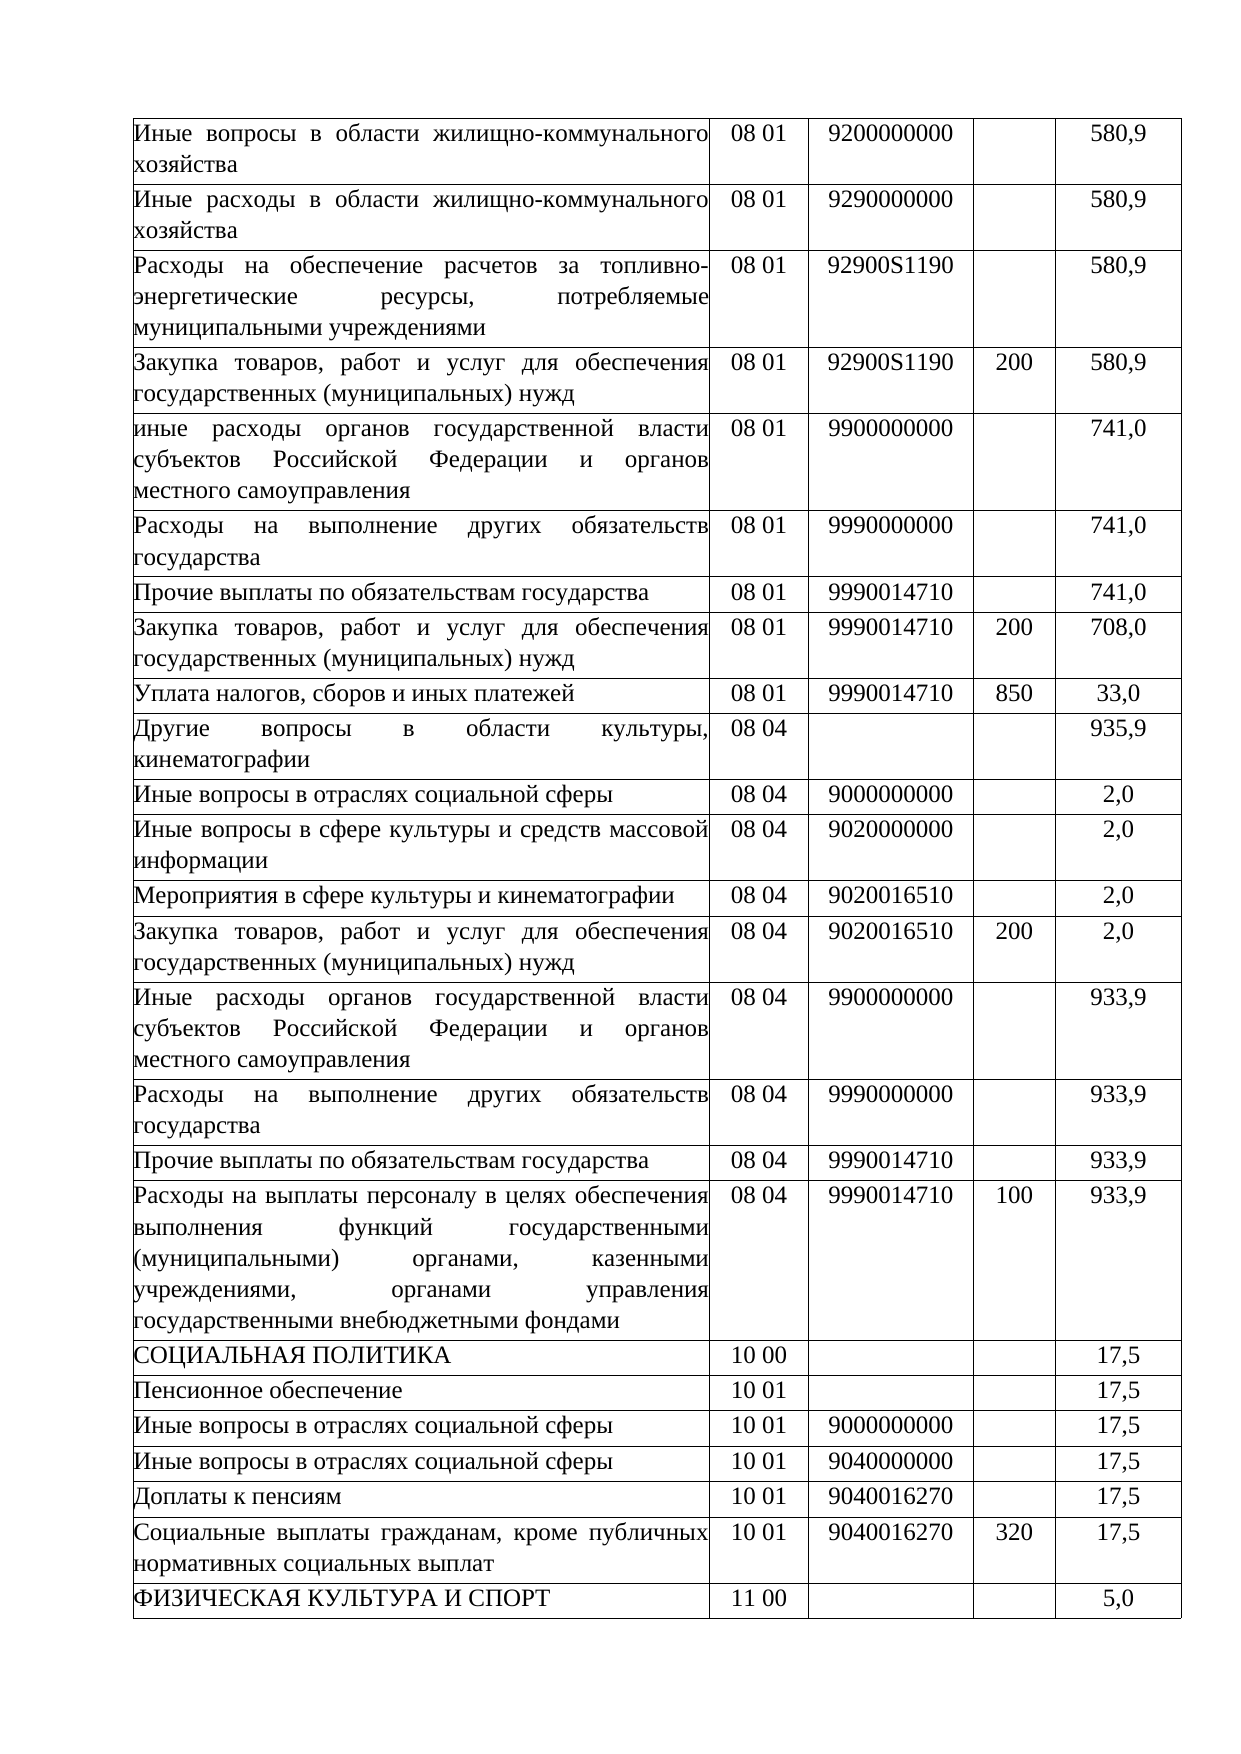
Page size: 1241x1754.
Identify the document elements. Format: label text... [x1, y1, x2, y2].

table_cell 935,9 [1056, 714, 1181, 779]
table_cell Прочие выплаты по обязательствам государства [134, 1146, 709, 1180]
table_cell 08 04 [710, 1146, 808, 1180]
table_cell Расходы на выполнение других обязательств государства [134, 511, 709, 576]
table_cell 92900S1190 [809, 251, 973, 347]
table_cell 9990014710 [809, 577, 973, 612]
table_cell 92900S1190 [809, 348, 973, 413]
table_cell 08 01 [710, 185, 808, 250]
table_cell [974, 1341, 1055, 1375]
table_cell 580,9 [1056, 251, 1181, 347]
table_cell 08 04 [710, 1181, 808, 1339]
table_cell 2,0 [1056, 917, 1181, 982]
table_cell 10 01 [710, 1447, 808, 1481]
table_cell 100 [974, 1181, 1055, 1339]
table_cell Закупка товаров, работ и услуг для обеспечения государственных (муниципальных) нужд [134, 348, 709, 413]
table_cell Иные расходы в области жилищно-коммунального хозяйства [134, 185, 709, 250]
table_cell Иные расходы органов государственной власти субъектов Российской Федерации и органов местного самоуправления [134, 983, 709, 1079]
table_cell Закупка товаров, работ и услуг для обеспечения государственных (муниципальных) нужд [134, 917, 709, 982]
table_cell 08 04 [710, 983, 808, 1079]
table_cell 08 01 [710, 348, 808, 413]
table_cell 08 01 [710, 577, 808, 612]
table_cell 933,9 [1056, 1080, 1181, 1145]
table_cell 17,5 [1056, 1447, 1181, 1481]
table_cell [974, 1411, 1055, 1446]
table_cell 9200000000 [809, 119, 973, 184]
table_cell 9990014710 [809, 1181, 973, 1339]
table_cell 08 01 [710, 679, 808, 713]
table_cell [974, 881, 1055, 916]
table_cell 200 [974, 348, 1055, 413]
table_cell 200 [974, 613, 1055, 678]
table_cell 17,5 [1056, 1482, 1181, 1517]
table_cell 200 [974, 917, 1055, 982]
table_cell 9040000000 [809, 1447, 973, 1481]
table_cell [809, 1376, 973, 1410]
table_cell Расходы на обеспечение расчетов за топливно-энергетические ресурсы, потребляемые муниципальными учреждениями [134, 251, 709, 347]
table_cell 17,5 [1056, 1341, 1181, 1375]
table_cell Иные вопросы в отраслях социальной сферы [134, 1447, 709, 1481]
table_cell [809, 1341, 973, 1375]
table_cell 580,9 [1056, 348, 1181, 413]
table_cell Иные вопросы в отраслях социальной сферы [134, 780, 709, 814]
table_cell Закупка товаров, работ и услуг для обеспечения государственных (муниципальных) нужд [134, 613, 709, 678]
table_cell 933,9 [1056, 1146, 1181, 1180]
table_cell 9000000000 [809, 780, 973, 814]
table_cell 08 04 [710, 815, 808, 880]
table_cell Иные вопросы в отраслях социальной сферы [134, 1411, 709, 1446]
table_cell [974, 414, 1055, 510]
table_cell Пенсионное обеспечение [134, 1376, 709, 1410]
table_cell 9990014710 [809, 613, 973, 678]
table_cell Доплаты к пенсиям [134, 1482, 709, 1517]
table_cell [974, 1584, 1055, 1618]
table_cell [809, 1584, 973, 1618]
table_cell 9040016270 [809, 1518, 973, 1583]
table_cell 320 [974, 1518, 1055, 1583]
table_cell 850 [974, 679, 1055, 713]
table_cell 741,0 [1056, 511, 1181, 576]
table_cell 17,5 [1056, 1376, 1181, 1410]
table_cell 08 01 [710, 414, 808, 510]
table_cell 580,9 [1056, 185, 1181, 250]
table_cell 933,9 [1056, 983, 1181, 1079]
table_cell 10 01 [710, 1376, 808, 1410]
table_cell 708,0 [1056, 613, 1181, 678]
table_cell Иные вопросы в области жилищно-коммунального хозяйства [134, 119, 709, 184]
table_cell ФИЗИЧЕСКАЯ КУЛЬТУРА И СПОРТ [134, 1584, 709, 1618]
table_cell 11 00 [710, 1584, 808, 1618]
table_cell 5,0 [1056, 1584, 1181, 1618]
table_cell иные расходы органов государственной власти субъектов Российской Федерации и органов местного самоуправления [134, 414, 709, 510]
table_cell 9020000000 [809, 815, 973, 880]
table_cell [809, 714, 973, 779]
table_cell 08 01 [710, 119, 808, 184]
table_cell 9900000000 [809, 414, 973, 510]
table_cell 17,5 [1056, 1411, 1181, 1446]
table_cell СОЦИАЛЬНАЯ ПОЛИТИКА [134, 1341, 709, 1375]
table_cell 33,0 [1056, 679, 1181, 713]
table_cell 9290000000 [809, 185, 973, 250]
table_cell 9990014710 [809, 679, 973, 713]
table_cell 9020016510 [809, 917, 973, 982]
table_cell 08 04 [710, 780, 808, 814]
table_cell [974, 185, 1055, 250]
table_cell [974, 119, 1055, 184]
table_cell [974, 983, 1055, 1079]
table_cell 08 01 [710, 251, 808, 347]
table_cell Расходы на выполнение других обязательств государства [134, 1080, 709, 1145]
table_cell 2,0 [1056, 881, 1181, 916]
table_cell 08 04 [710, 917, 808, 982]
table_cell 10 01 [710, 1411, 808, 1446]
table_cell 741,0 [1056, 414, 1181, 510]
table_cell Прочие выплаты по обязательствам государства [134, 577, 709, 612]
table_cell [974, 1447, 1055, 1481]
table_cell 08 04 [710, 881, 808, 916]
table_cell 10 00 [710, 1341, 808, 1375]
table_cell Иные вопросы в сфере культуры и средств массовой информации [134, 815, 709, 880]
table_cell 08 04 [710, 1080, 808, 1145]
table_cell [974, 1376, 1055, 1410]
table_cell 933,9 [1056, 1181, 1181, 1339]
table_cell Мероприятия в сфере культуры и кинематографии [134, 881, 709, 916]
table_cell 9900000000 [809, 983, 973, 1079]
table_cell 08 01 [710, 613, 808, 678]
table_cell Уплата налогов, сборов и иных платежей [134, 679, 709, 713]
table_cell [974, 780, 1055, 814]
table_cell [974, 815, 1055, 880]
table_cell 9990000000 [809, 1080, 973, 1145]
table_cell [974, 511, 1055, 576]
table_cell 08 01 [710, 511, 808, 576]
table_cell [974, 1146, 1055, 1180]
table_cell 08 04 [710, 714, 808, 779]
table_cell 2,0 [1056, 780, 1181, 814]
table_cell Социальные выплаты гражданам, кроме публичных нормативных социальных выплат [134, 1518, 709, 1583]
table_cell 10 01 [710, 1482, 808, 1517]
table_cell [974, 714, 1055, 779]
table_cell [974, 1080, 1055, 1145]
table_cell 9990014710 [809, 1146, 973, 1180]
table_cell Другие вопросы в области культуры, кинематографии [134, 714, 709, 779]
table_cell 2,0 [1056, 815, 1181, 880]
table_cell 10 01 [710, 1518, 808, 1583]
table_cell 9020016510 [809, 881, 973, 916]
table_cell 9990000000 [809, 511, 973, 576]
table_cell 741,0 [1056, 577, 1181, 612]
table_cell 9040016270 [809, 1482, 973, 1517]
table_cell [974, 251, 1055, 347]
table_cell 17,5 [1056, 1518, 1181, 1583]
table_cell 580,9 [1056, 119, 1181, 184]
table_cell [974, 577, 1055, 612]
table_cell 9000000000 [809, 1411, 973, 1446]
table_cell [974, 1482, 1055, 1517]
